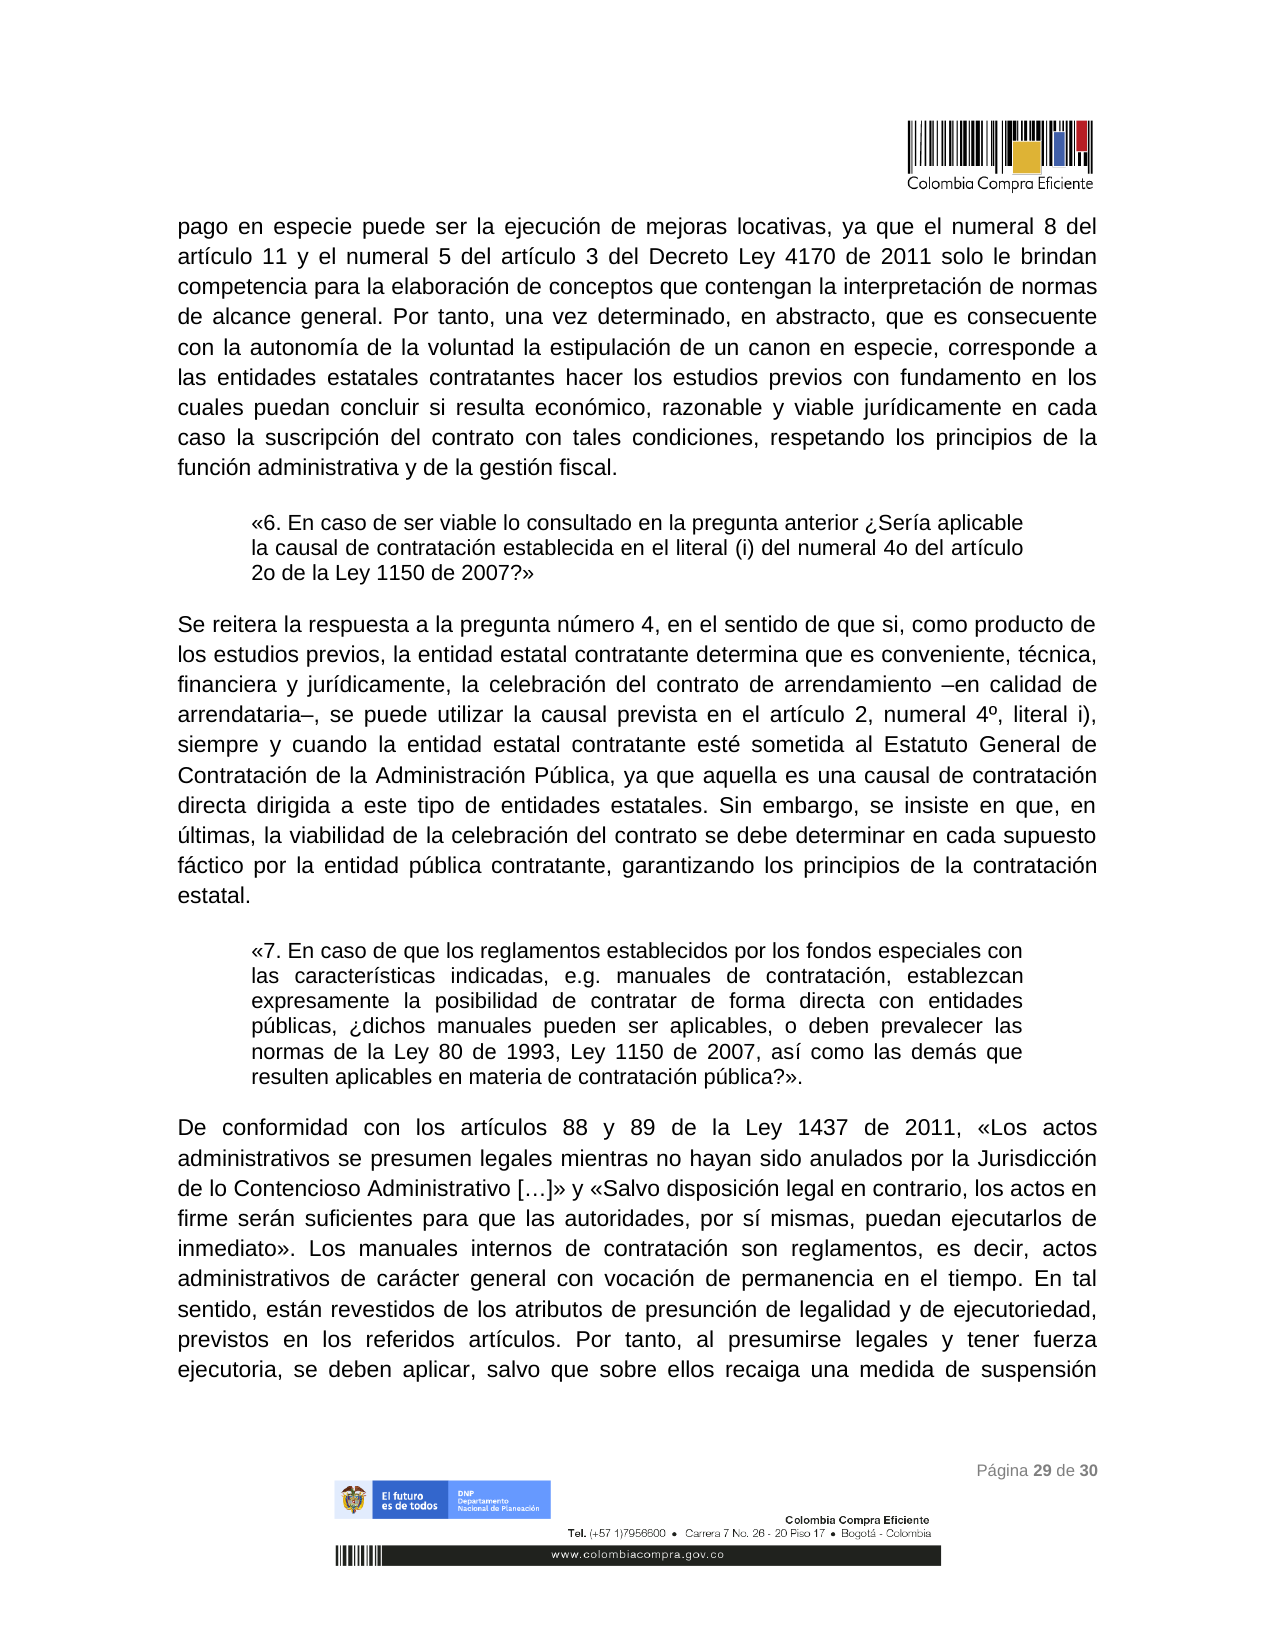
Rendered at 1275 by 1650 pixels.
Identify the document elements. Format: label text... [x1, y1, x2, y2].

text «7. En caso de que los reglamentos establecidos por los fondos especiales con las características indicadas, e.g. manuales de contratación, establezcan expresamente la posibilidad de contratar de forma directa con entidades públicas, ¿dichos manuales pueden ser aplicables, o deben prevalecer las normas de la Ley 80 de 1993, Ley 1150 de 2007, así como las demás que resulten aplicables en materia de contratación pública?». [251, 938, 1024, 1089]
picture [334, 1480, 942, 1566]
picture [899, 114, 1099, 196]
text Se reitera la respuesta a la pregunta número 4, en el sentido de que si, como producto de los estudios previos, la entidad estatal contratante determina que es conveniente, técnica, financiera y jurídicamente, la celebración del contrato de arrendamiento –en calidad de arrendataria–, se puede utilizar la causal prevista en el artículo 2, numeral 4º, literal i), siempre y cuando la entidad estatal contratante esté sometida al Estatuto General de Contratación de la Administración Pública, ya que aquella es una causal de contratación directa dirigida a este tipo de entidades estatales. Sin embargo, se insiste en que, en últimas, la viabilidad de la celebración del contrato se debe determinar en cada supuesto fáctico por la entidad pública contratante, garantizando los principios de la contratación estatal. [177, 611, 1098, 909]
text «6. En caso de ser viable lo consultado en la pregunta anterior ¿Sería aplicable la causal de contratación establecida en el literal (i) del numeral 4o del artículo 2o de la Ley 1150 de 2007?» [251, 510, 1024, 585]
